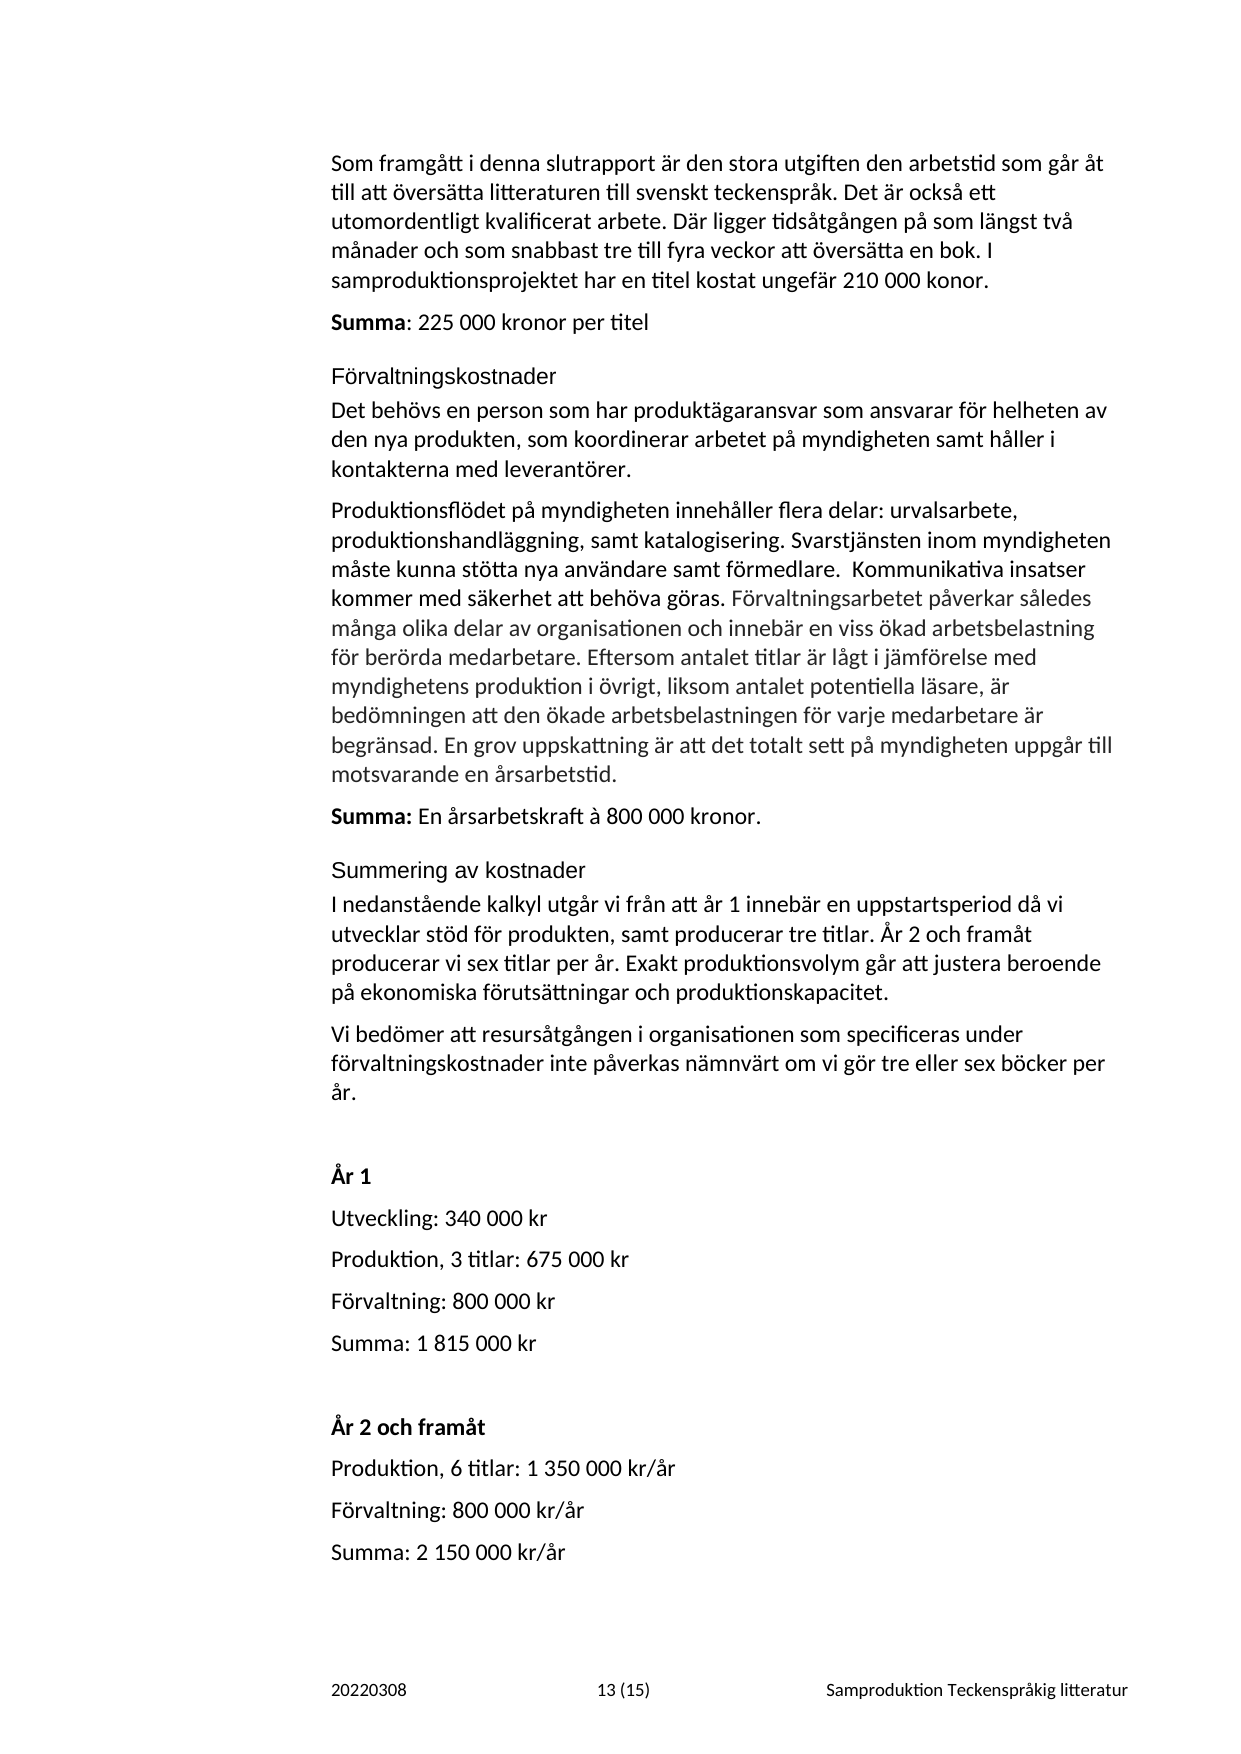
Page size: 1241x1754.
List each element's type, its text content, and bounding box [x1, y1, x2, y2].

text Dessutom behöver MTM:s produktionshanteringssystem anpassas för att det ska stödja de nya produktionerna, vilket uppskattas till 100 000 kronor. [331, 547, 1122, 605]
text Summa: 340 000 kronor [331, 618, 1122, 647]
text Det behövs en person som har produktägaransvar som ansvarar för helheten av den nya produkten, som koordinerar arbetet på myndigheten samt håller i kontakterna med leverantörer. [331, 1083, 1122, 1171]
text Resursbehov och kostnader Utvecklingskostnader [331, 219, 1122, 333]
text Produktionsflödet på myndigheten innehåller flera delar: urvalsarbete, produktionshandläggning, samt katalogisering. Svarstjänsten inom myndigheten måste kunna stötta nya användare samt förmedlare. Kommunikativa insatser kommer med säkerhet att behöva göras. Förvaltningsarbetet påverkar således många olika delar av organisationen och innebär en viss ökad arbetsbelastning för berörda medarbetare. Eftersom antalet titlar är lågt i jämförelse med myndighetens produktion i övrigt, liksom antalet potentiella läsare, är bedömningen att den ökade arbetsbelastningen för varje medarbetare är begränsad. En grov uppskattning är att det totalt sett på myndigheten uppgår till motsvarande en årsarbetstid. [331, 1184, 1122, 1476]
text Summa: En årsarbetskraft à 800 000 kronor.v kostnader [331, 1489, 1122, 1518]
text Det finns möjliga synergieffekter med investeringen i den tekniska lösningen, då den även användas för en framtida produktion av litteratur med exempelvis TAKK eller för teckenspråkig litteratur som myndigheten förvärvar. [331, 446, 1122, 534]
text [331, 148, 1122, 206]
subtitle Förvaltningskostnader [331, 1049, 1122, 1077]
text Som framgått i denna slutrapport är den stora utgiften den arbetstid som går åt till att översätta litteraturen till svenskt teckenspråk. Det är också ett utomordentligt kvalificerat arbete. Där ligger tidsåtgången på som längst två månader och som snabbast tre till fyra veckor att översätta en bok. I samproduktionsprojektet har en titel kostat ungefär 210 000 konor. [331, 836, 1122, 982]
text Den initiala arbetskostnaden för att få till en teknisk lösning av distribution av filmer i Legimus skulle kosta runt 240 000 kronor. Detta plus en halvtid av en resurs i en månad för att sätta upp back end. [331, 346, 1122, 434]
text Summa: 225 000 kronor per titel [331, 995, 1122, 1024]
text Kostnad för studio och inspelningstid är ungefär 5 000 kronor per dag, inklusive utrustning, dvs ljus, kamera, minneskort och smink och fotograf. Inspelningstiden är dock inte lång, kanske 24 timmar per produktion. En summa på 15 000 kronor per titel. [331, 706, 1122, 823]
subtitle Produktionskostnader [331, 672, 1122, 700]
